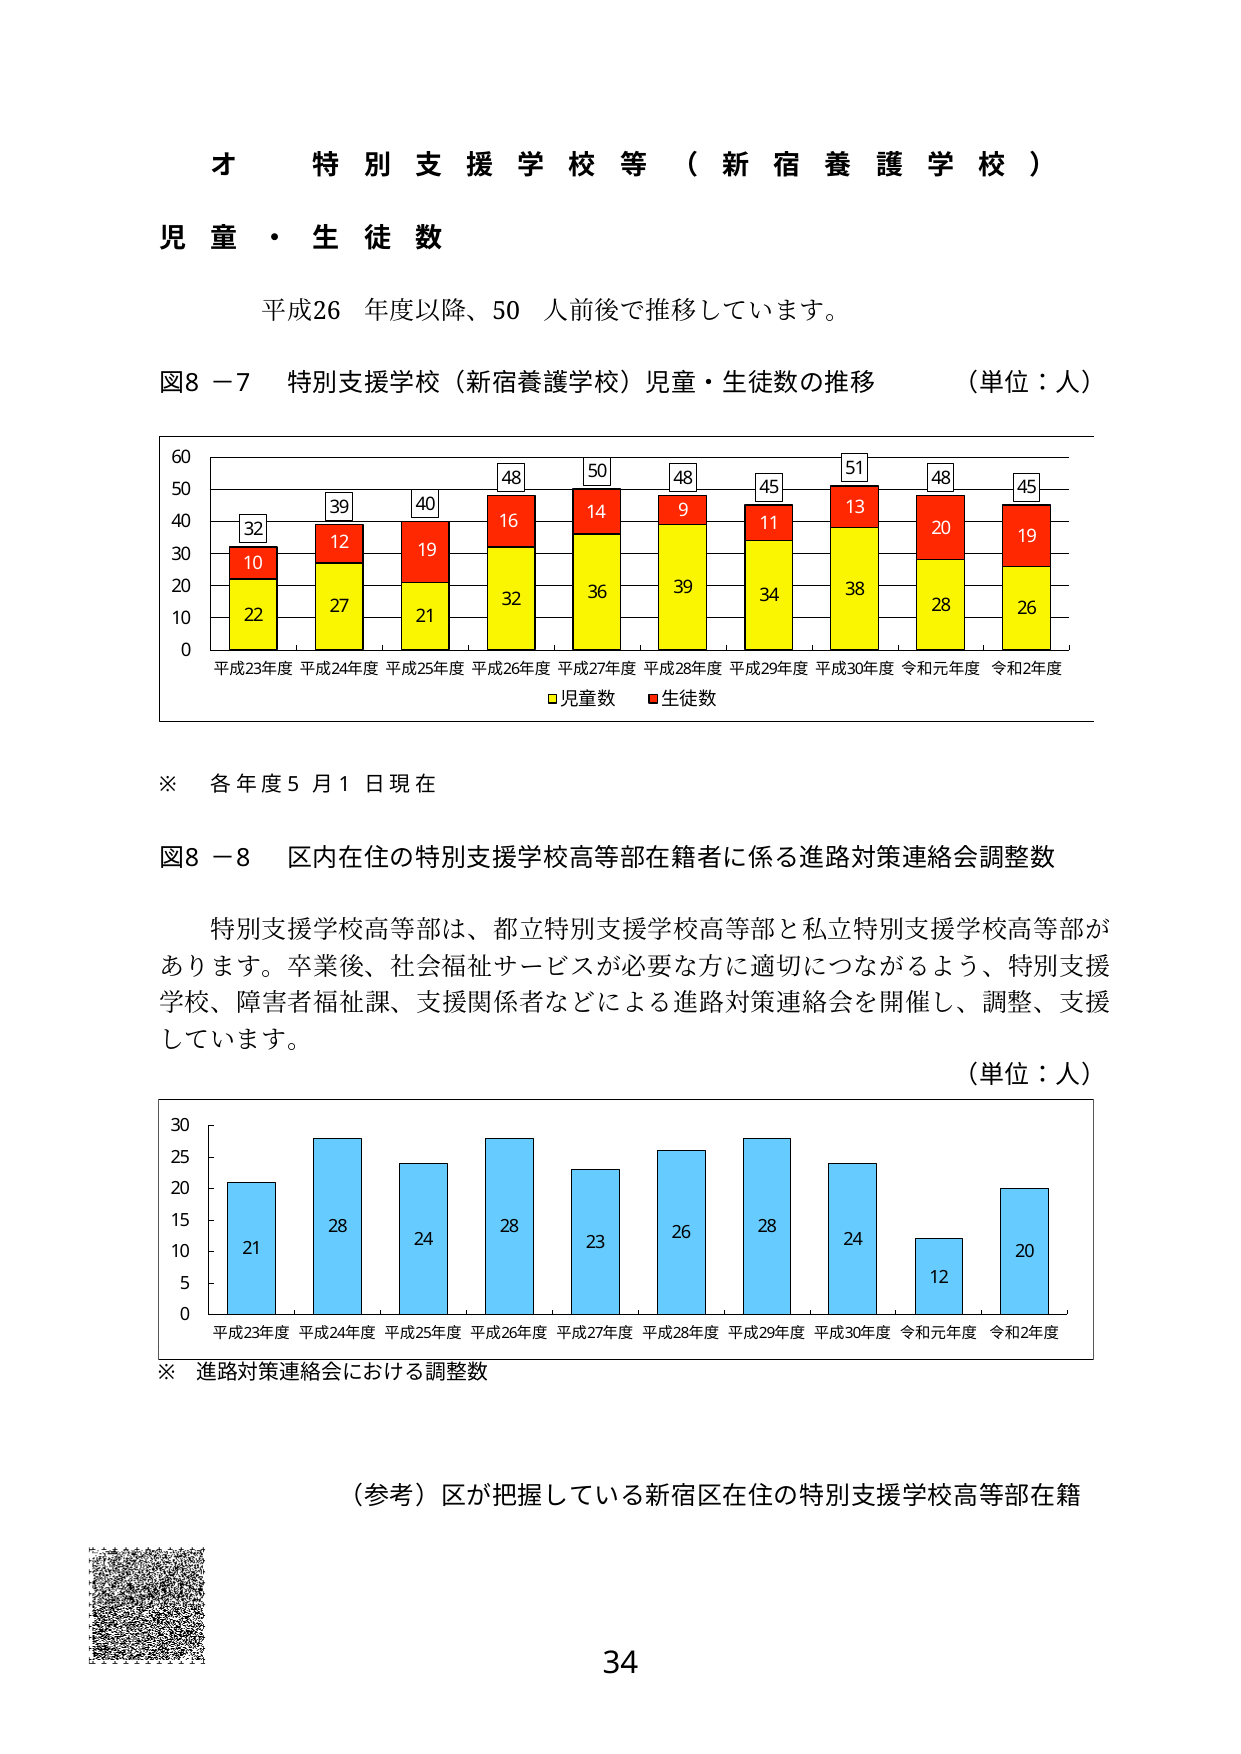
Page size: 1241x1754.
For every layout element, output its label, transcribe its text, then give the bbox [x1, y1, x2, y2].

picture [88, 1547, 206, 1664]
subtitle （単位：人） [159, 1056, 1111, 1092]
text ※ 各年度5月1日現在 [159, 764, 1081, 801]
subtitle 特別支援学校高等部は、都立特別支援学校高等部と私立特別支援学校高等部があります。卒業後、社会福祉サービスが必要な方に適切につながるよう、特別支援学校、障害者福祉課、支援関係者などによる進路対策連絡会を開催し、調整、支援しています。 [159, 910, 1111, 1056]
text 平成26年度以降、50人前後で推移しています。 [210, 290, 1081, 327]
subtitle 図8－7 特別支援学校（新宿養護学校）児童・生徒数の推移 （単位：人） [159, 363, 1111, 399]
subtitle 図8－8 区内在住の特別支援学校高等部在籍者に係る進路対策連絡会調整数 [159, 837, 1111, 873]
subtitle オ 特別支援学校等（新宿養護学校）児童・生徒数 [159, 126, 1081, 272]
text （参考）区が把握している新宿区在住の特別支援学校高等部在籍者数 [159, 1475, 1081, 1511]
